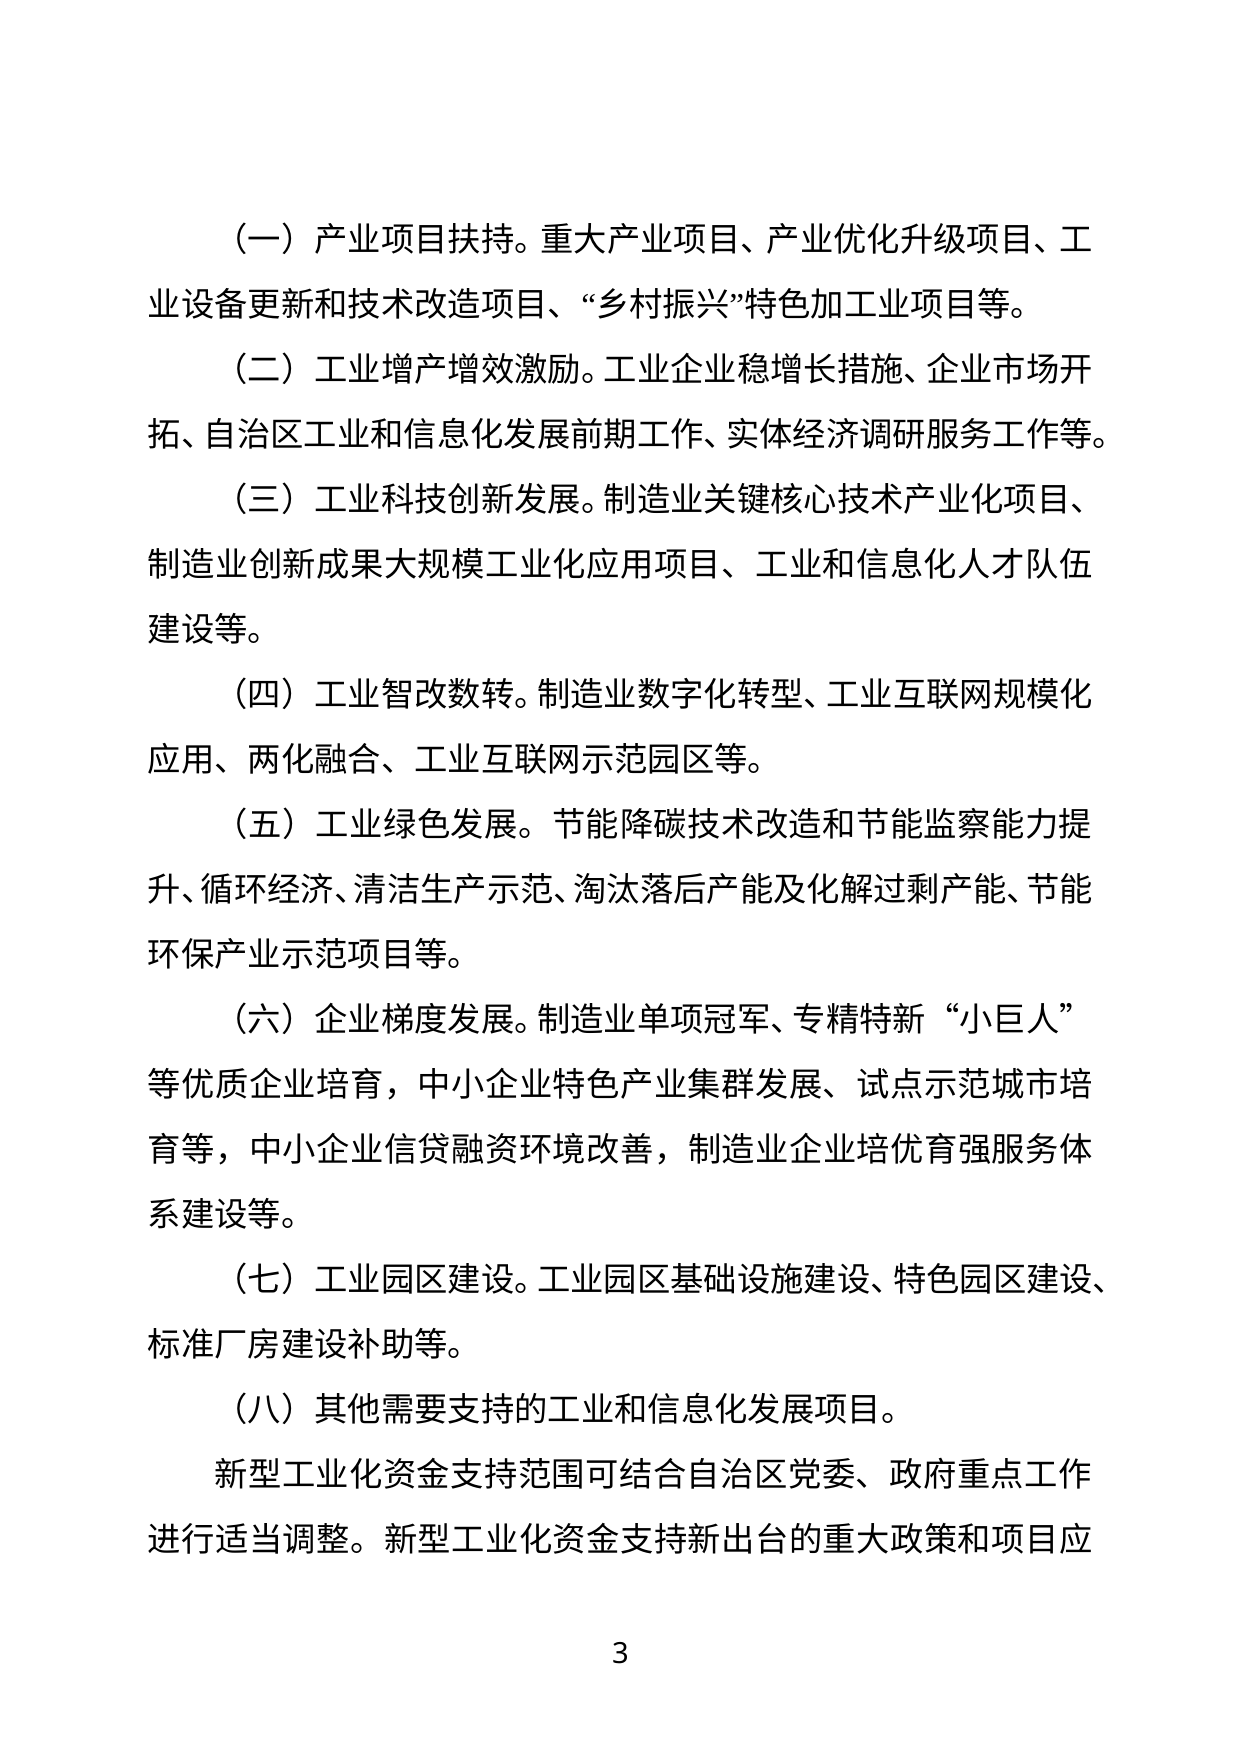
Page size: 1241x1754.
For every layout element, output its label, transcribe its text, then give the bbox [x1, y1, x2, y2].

text （二）工业增产增效激励。工业企业稳增长措施、企业市场开拓、自治区工业和信息化发展前期工作、实体经济调研服务工作等。 [148, 400, 1093, 595]
text （六）企业梯度发展。制造业单项冠军、专精特新“小巨人”等优质企业培育，中小企业特色产业集群发展、试点示范城市培育等，中小企业信贷融资环境改善，制造业企业培优育强服务体系建设等。 [148, 1115, 1093, 1375]
text 第八条 新型工业化资金支持范围包括： [148, 205, 1093, 270]
text （三）工业科技创新发展。制造业关键核心技术产业化项目、制造业创新成果大规模工业化应用项目、工业和信息化人才队伍建设等。 [148, 595, 1093, 790]
text （七）工业园区建设。工业园区基础设施建设、特色园区建设、标准厂房建设补助等。 [148, 1375, 1093, 1505]
text （一）产业项目扶持。重大产业项目、产业优化升级项目、工业设备更新和技术改造项目、“乡村振兴”特色加工业项目等。 [148, 270, 1093, 400]
text （八）其他需要支持的工业和信息化发展项目。 [148, 1505, 1093, 1570]
text （五）工业绿色发展。节能降碳技术改造和节能监察能力提升、循环经济、清洁生产示范、淘汰落后产能及化解过剩产能、节能环保产业示范项目等。 [148, 920, 1093, 1115]
text （四）工业智改数转。制造业数字化转型、工业互联网规模化应用、两化融合、工业互联网示范园区等。 [148, 790, 1093, 920]
